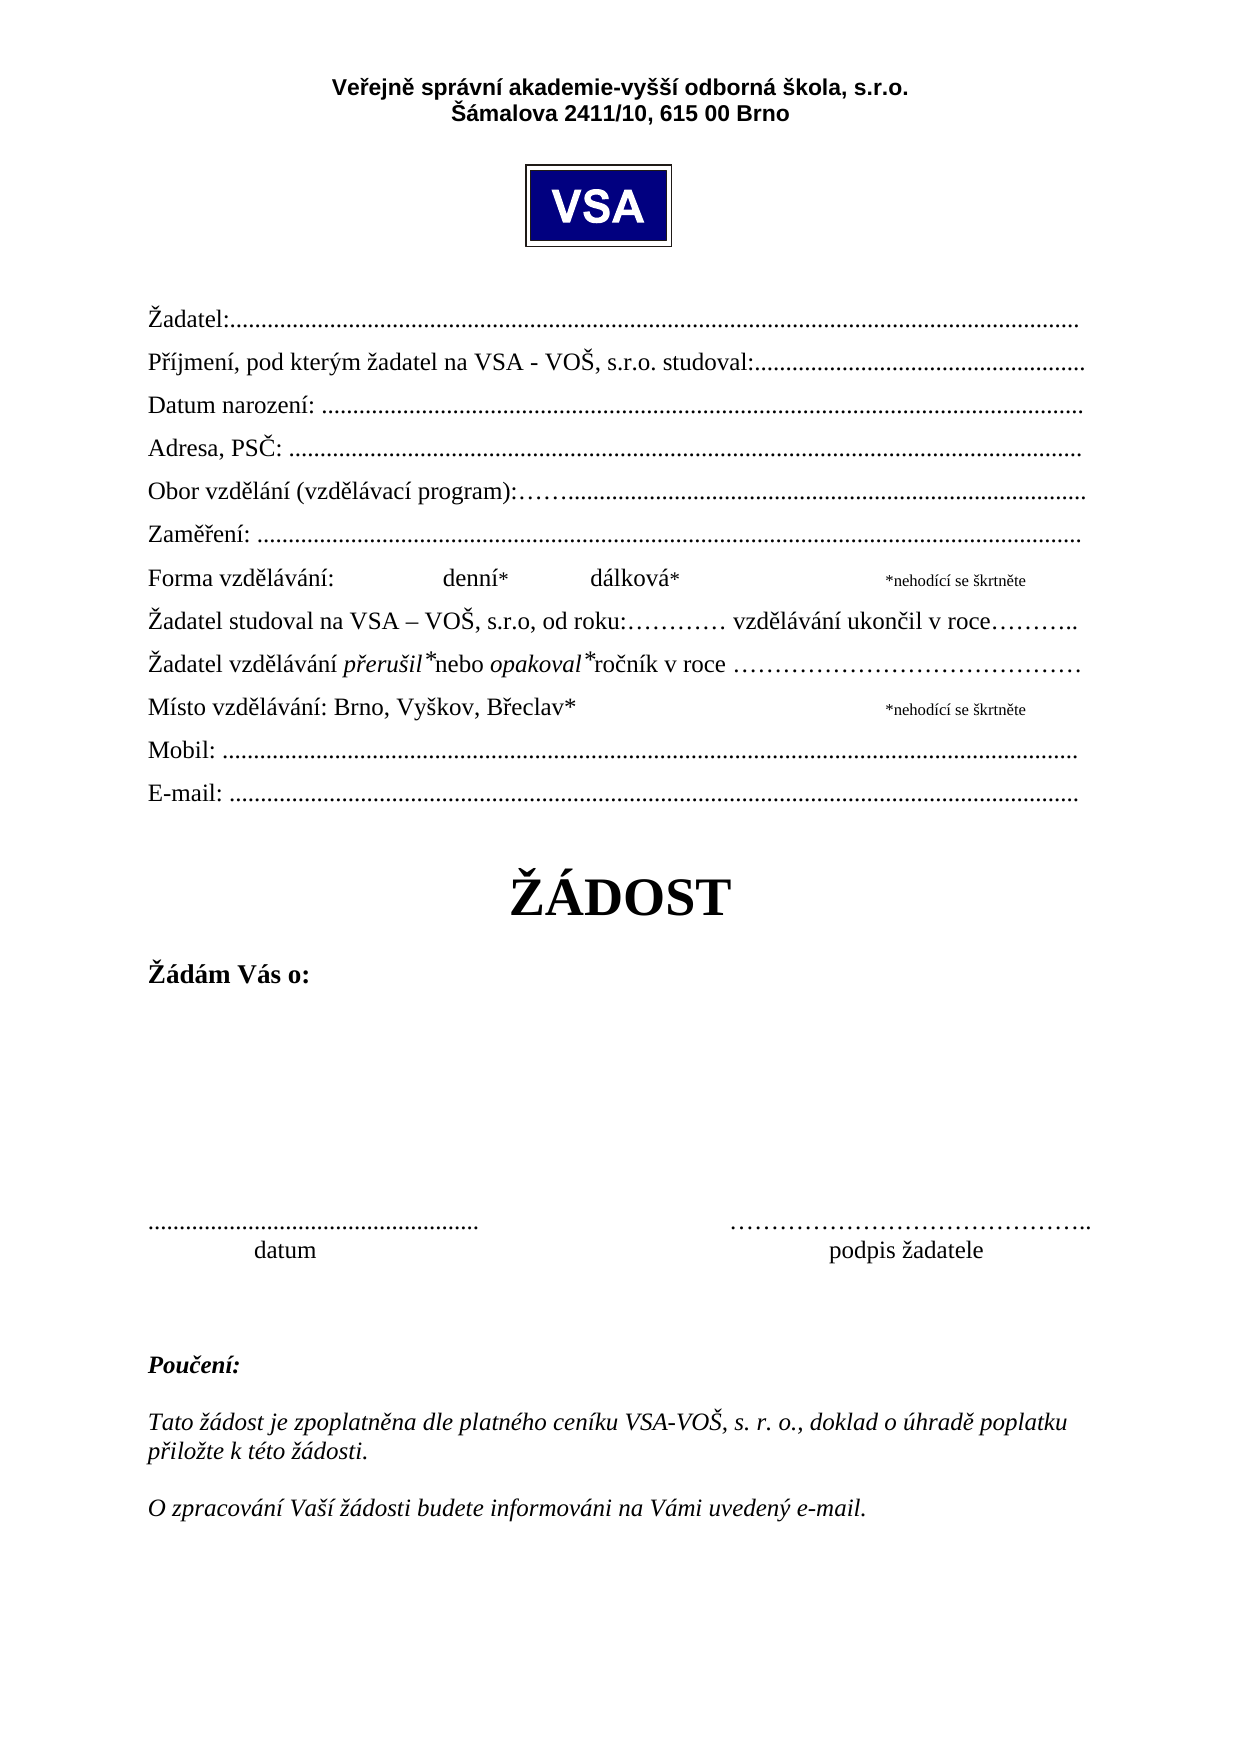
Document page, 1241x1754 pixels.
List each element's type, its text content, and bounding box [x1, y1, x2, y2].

text Poučení: [148, 1350, 1093, 1378]
text Příjmení, pod kterým žadatel na VSA - VOŠ, s.r.o. studoval:..................................................... [148, 347, 1093, 376]
text Žádám Vás o: [148, 958, 1093, 989]
text Zaměření: .................................................................................................................................... [148, 519, 1093, 548]
text ..................................................... …………………………………….. [148, 1206, 1093, 1235]
text Žadatel vzdělávání přerušil ⃰ nebo opakoval ⃰ ročník v roce …………………………………… [148, 649, 1093, 678]
text Obor vzdělání (vzdělávací program):……................................................................................... [148, 476, 1093, 505]
text Datum narození: .......................................................................................................................... [148, 390, 1093, 419]
text Žadatel studoval na VSA – VOŠ, s.r.o, od roku:………… vzdělávání ukončil v roce……….. [148, 606, 1093, 634]
text Místo vzdělávání: Brno, Vyškov, Břeclav* *nehodící se škrtněte [148, 692, 1093, 721]
text Forma vzdělávání: denní* dálková* *nehodící se škrtněte [148, 563, 1093, 591]
text Adresa, PSČ: ............................................................................................................................... [148, 433, 1093, 462]
text E-mail: ........................................................................................................................................ [148, 778, 1093, 807]
text ŽÁDOST [148, 864, 1093, 927]
text datum podpis žadatele [148, 1235, 1093, 1263]
text Mobil: ......................................................................................................................................... [148, 735, 1093, 764]
list O zpracování Vaší žádosti budete informováni na Vámi uvedený e-mail. [148, 1493, 1093, 1522]
text Žadatel:........................................................................................................................................ [148, 304, 1093, 333]
list Tato žádost je zpoplatněna dle platného ceníku VSA-VOŠ, s. r. o., doklad o úhradě poplatku přiložte k této žádosti. [148, 1407, 1093, 1465]
